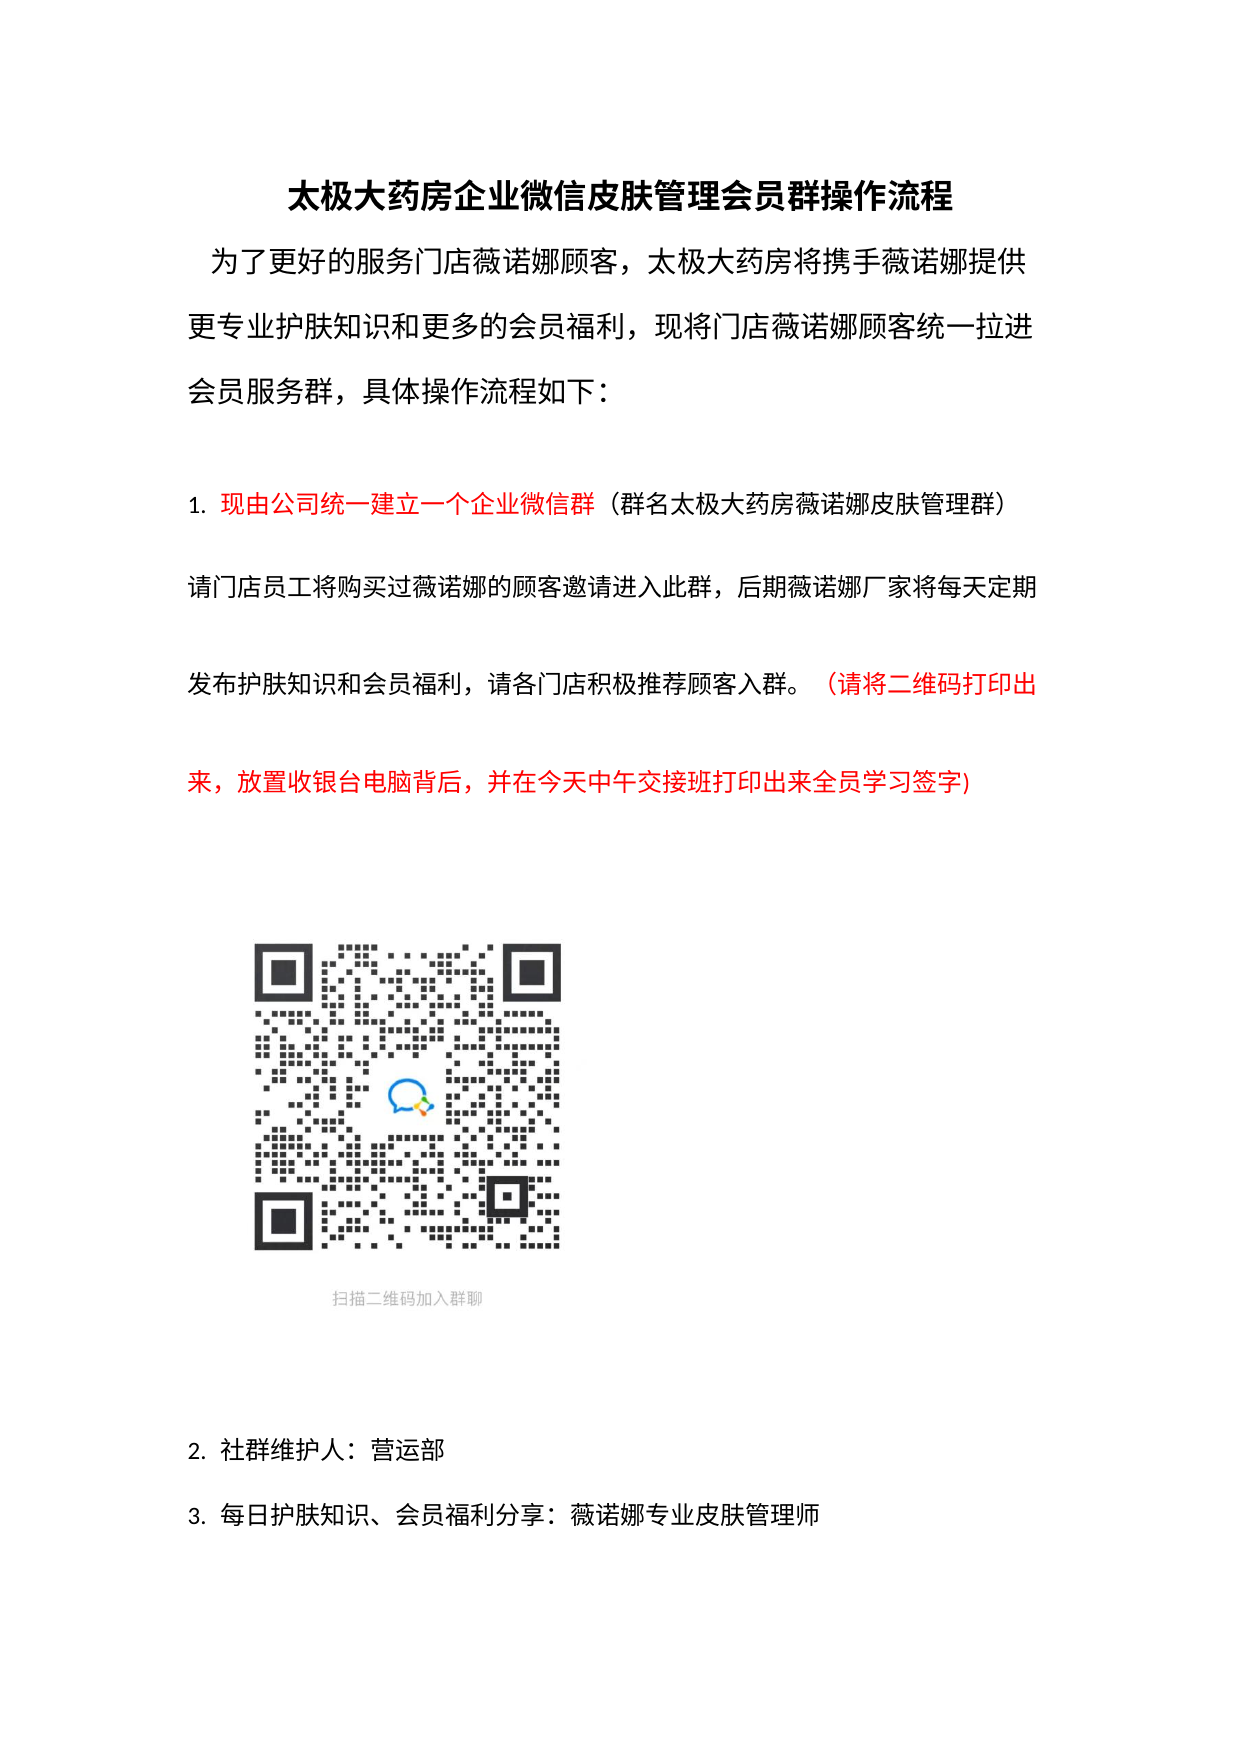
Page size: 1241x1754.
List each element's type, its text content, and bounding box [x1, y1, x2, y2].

list 请门店员工将购买过薇诺娜的顾客邀请进入此群，后期薇诺娜厂家将每天定期发布护肤知识和会员福利，请各门店积极推荐顾客入群。（请将二维码打印出来，放置收银台电脑背后，并在今天中午交接班打印出来全员学习签字) [187, 553, 1053, 813]
list 每日护肤知识、会员福利分享：薇诺娜专业皮肤管理师 [187, 1481, 1053, 1546]
list 现由公司统一建立一个企业微信群（群名太极大药房薇诺娜皮肤管理群） [187, 470, 1053, 535]
text 太极大药房企业微信皮肤管理会员群操作流程 [187, 162, 1053, 227]
picture [187, 896, 628, 1336]
text 为了更好的服务门店薇诺娜顾客，太极大药房将携手薇诺娜提供更专业护肤知识和更多的会员福利，现将门店薇诺娜顾客统一拉进会员服务群，具体操作流程如下： [187, 227, 1053, 422]
list 社群维护人：营运部 [187, 1416, 1053, 1481]
